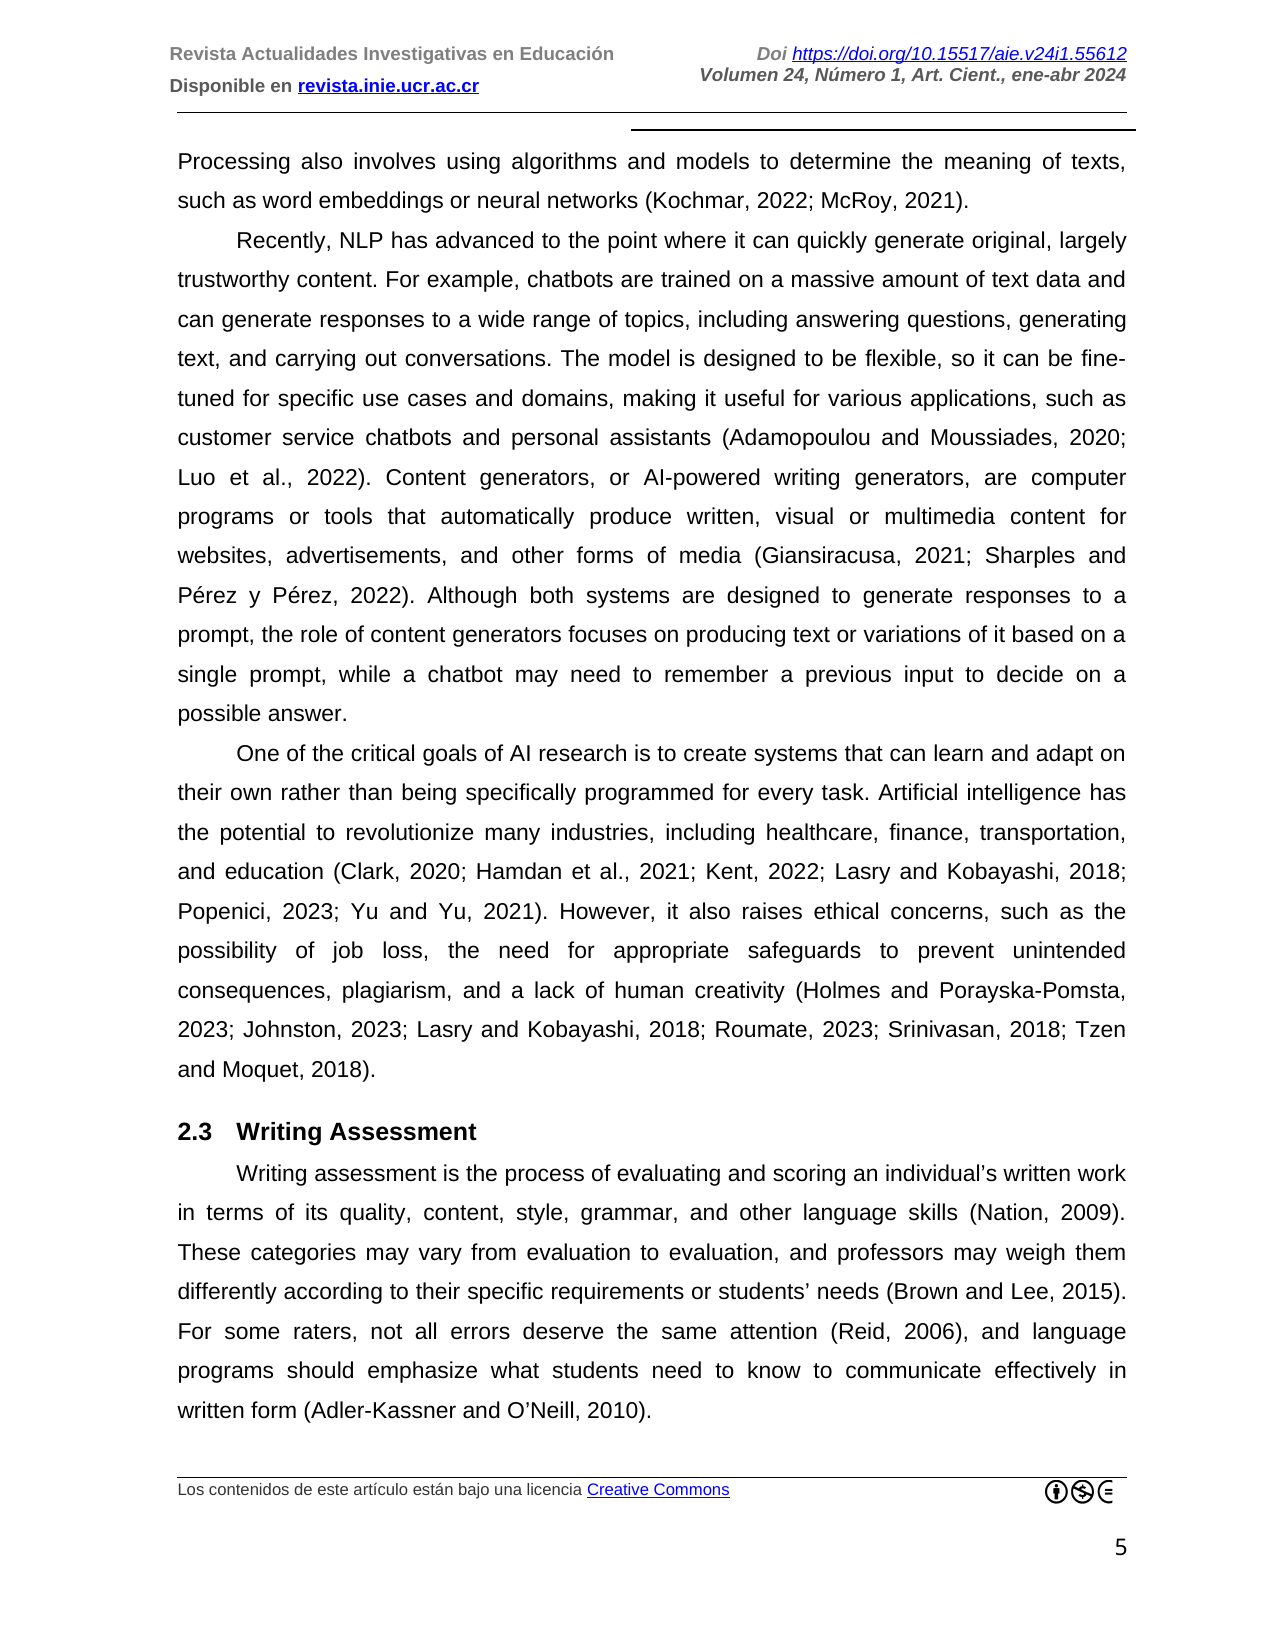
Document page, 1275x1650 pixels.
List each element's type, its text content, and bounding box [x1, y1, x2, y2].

text 2.3 Writing Assessment [177, 1117, 1127, 1146]
text One of the critical goals of AI research is to create systems that can learn and adapt on their own rather than being specifically programmed for every task. Artificial intelligence has the potential to revolutionize many industries, including healthcare, finance, transportation, and education (Clark, 2020; Hamdan et al., 2021; Kent, 2022; Lasry and Kobayashi, 2018; Popenici, 2023; Yu and Yu, 2021). However, it also raises ethical concerns, such as the possibility of job loss, the need for appropriate safeguards to prevent unintended consequences, plagiarism, and a lack of human creativity (Holmes and Porayska-Pomsta, 2023; Johnston, 2023; Lasry and Kobayashi, 2018; Roumate, 2023; Srinivasan, 2018; Tzen and Moquet, 2018). [177, 740, 1127, 1082]
text Recently, NLP has advanced to the point where it can quickly generate original, largely trustworthy content. For example, chatbots are trained on a massive amount of text data and can generate responses to a wide range of topics, including answering questions, generating text, and carrying out conversations. The model is designed to be flexible, so it can be fine-tuned for specific use cases and domains, making it useful for various applications, such as customer service chatbots and personal assistants (Adamopoulou and Moussiades, 2020; Luo et al., 2022). Content generators, or AI-powered writing generators, are computer programs or tools that automatically produce written, visual or multimedia content for websites, advertisements, and other forms of media (Giansiracusa, 2021; Sharples and Pérez y Pérez, 2022). Although both systems are designed to generate responses to a prompt, the role of content generators focuses on producing text or variations of it based on a single prompt, while a chatbot may need to remember a previous input to decide on a possible answer. [177, 227, 1127, 727]
picture [1045, 1480, 1113, 1505]
text Writing assessment is the process of evaluating and scoring an individual’s written work in terms of its quality, content, style, grammar, and other language skills (Nation, 2009). These categories may vary from evaluation to evaluation, and professors may weigh them differently according to their specific requirements or students’ needs (Brown and Lee, 2015). For some raters, not all errors deserve the same attention (Reid, 2006), and language programs should emphasize what students need to know to communicate effectively in written form (Adler-Kassner and O’Neill, 2010). [177, 1160, 1127, 1423]
